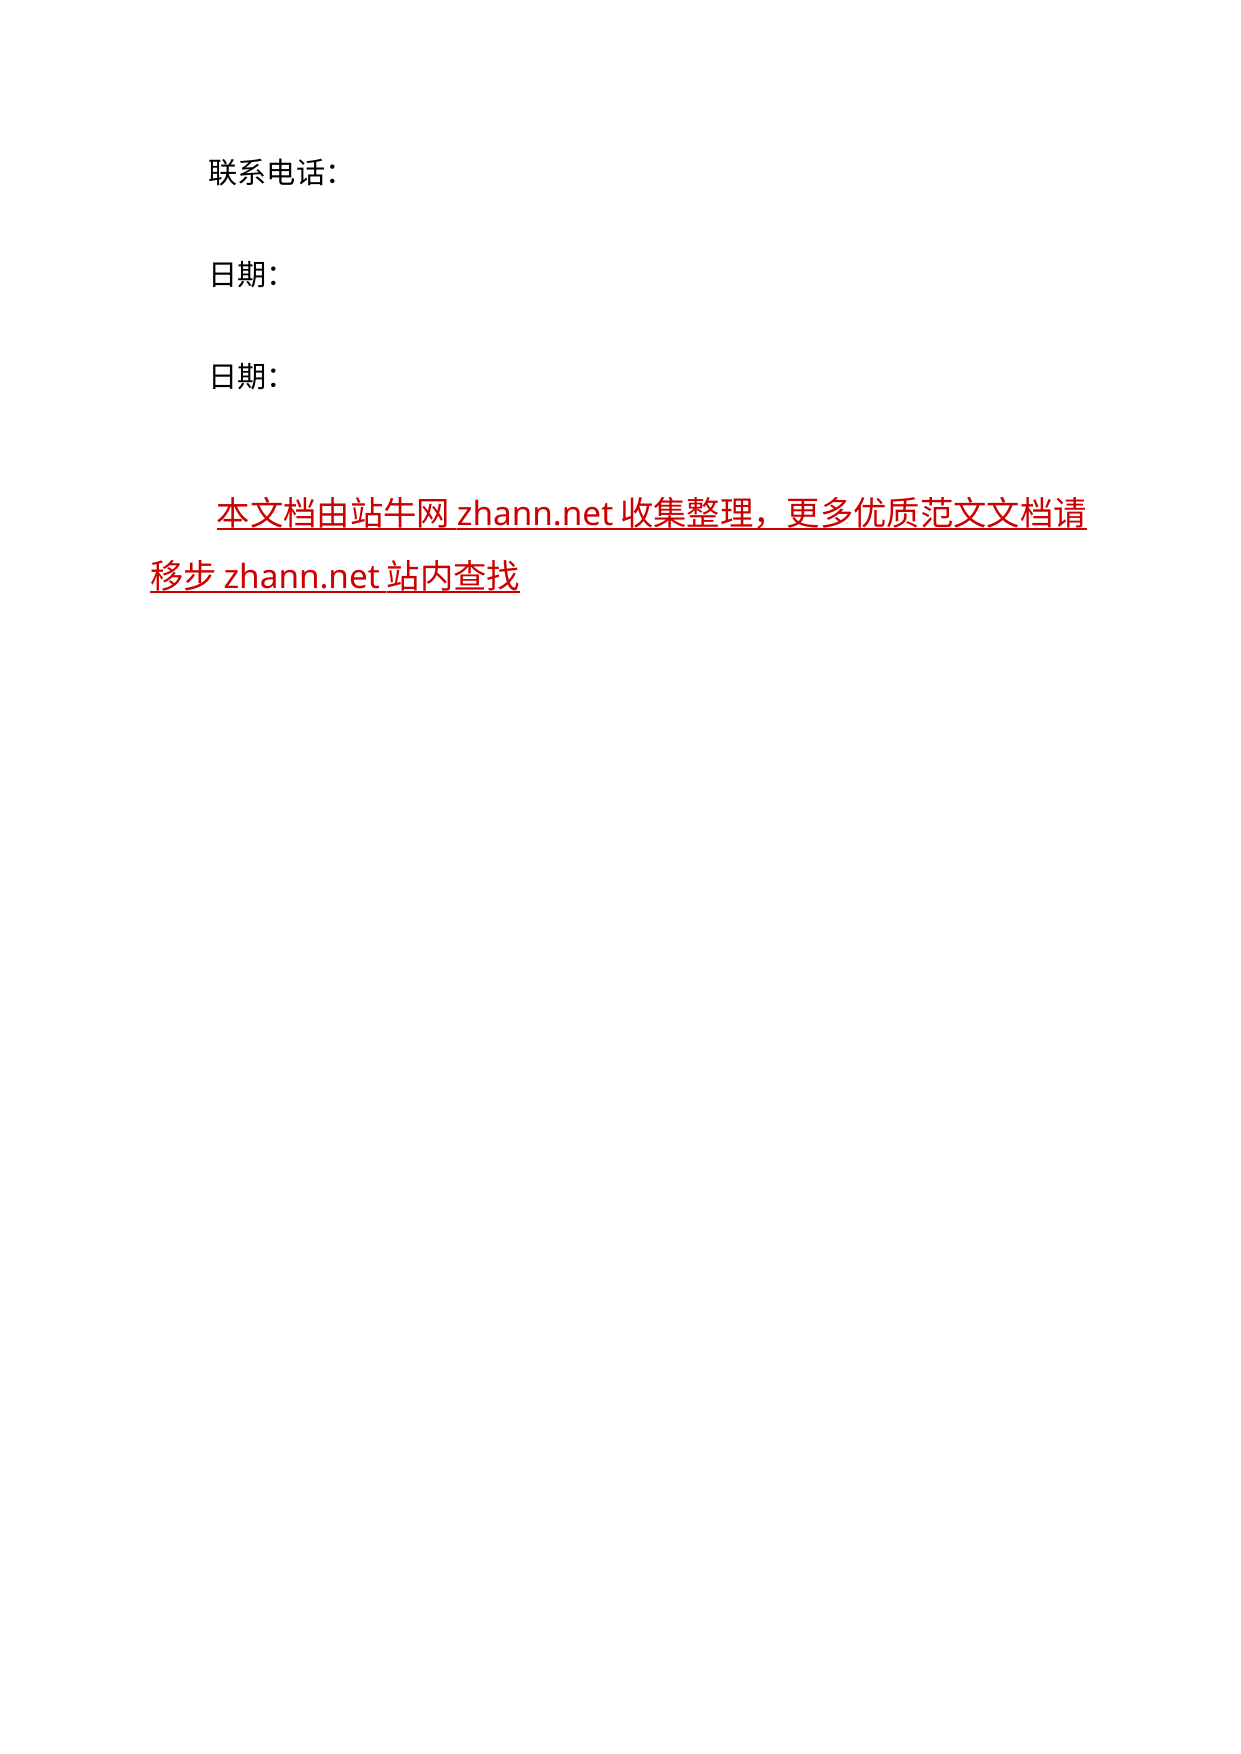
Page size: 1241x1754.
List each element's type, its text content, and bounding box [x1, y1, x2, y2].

text 日期： [150, 353, 1090, 396]
text 本文档由站牛网zhann.net收集整理，更多优质范文文档请移步zhann.net站内查找 [150, 487, 1090, 598]
text 日期： [150, 252, 1090, 294]
text 联系电话： [150, 150, 1090, 192]
